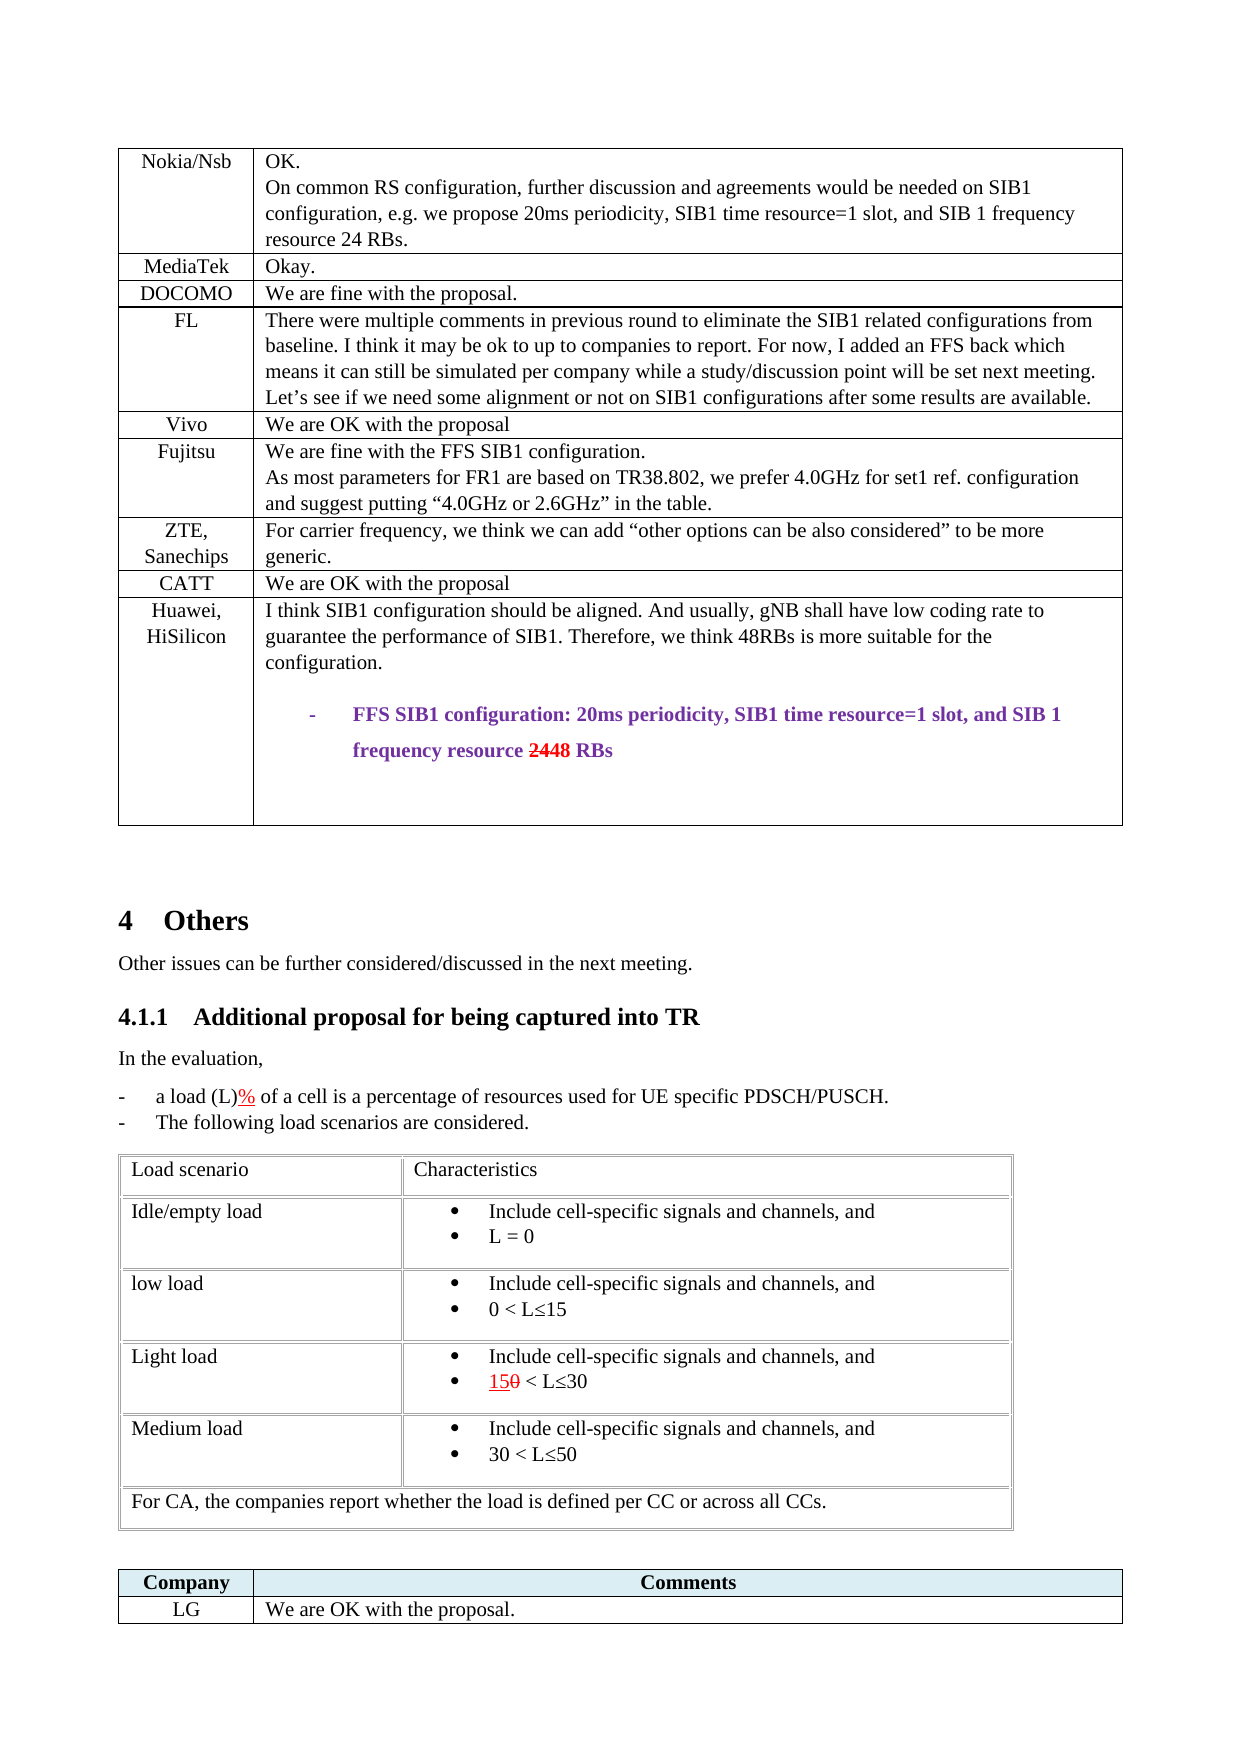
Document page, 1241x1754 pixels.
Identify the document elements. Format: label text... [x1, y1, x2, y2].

table_cell Include cell-specific signals and channels, and 0 < L≤15 [403, 1268, 1013, 1340]
table_cell Huawei, HiSilicon [119, 598, 253, 825]
table_cell We are OK with the proposal [254, 571, 1122, 597]
table_header Comments [254, 1570, 1122, 1596]
table_header Company [119, 1570, 253, 1596]
text In the evaluation, [118, 1046, 1122, 1070]
table_cell I think SIB1 configuration should be aligned. And usually, gNB shall have low coding rate to guarantee the performance of SIB1. Therefore, we think 48RBs is more suitable for the configuration. FFS SIB1 configuration: 20ms periodicity, SIB1 time resource=1 slot, and SIB 1 frequency resource 2448 RBs [254, 598, 1122, 825]
table_cell Okay. [254, 254, 1122, 279]
subtitle Others [118, 903, 1122, 936]
table_cell low load [120, 1268, 402, 1340]
table_cell For CA, the companies report whether the load is defined per CC or across all CCs. [121, 1486, 1011, 1527]
table_cell Medium load [120, 1413, 402, 1486]
table_cell We are fine with the FFS SIB1 configuration. As most parameters for FR1 are based on TR38.802, we prefer 4.0GHz for set1 ref. configuration and suggest putting “4.0GHz or 2.6GHz” in the table. [254, 439, 1122, 517]
table_cell Light load [120, 1340, 402, 1413]
table_cell We are fine with the proposal. [254, 281, 1122, 306]
table_cell DOCOMO [119, 281, 253, 306]
table_cell There were multiple comments in previous round to eliminate the SIB1 related configurations from baseline. I think it may be ok to up to companies to report. For now, I added an FFS back which means it can still be simulated per company while a study/discussion point will be set next meeting. Let’s see if we need some alignment or not on SIB1 configurations after some results are available. [254, 308, 1122, 411]
list a load (L)% of a cell is a percentage of resources used for UE specific PDSCH/PUSCH. [118, 1084, 1122, 1108]
table_cell Include cell-specific signals and channels, and L = 0 [403, 1195, 1013, 1268]
subtitle Additional proposal for being captured into TR [118, 1002, 1122, 1031]
table_cell Idle/empty load [120, 1195, 402, 1268]
table_cell LG Electronics [119, 1597, 253, 1623]
table_cell OK. On common RS configuration, further discussion and agreements would be needed on SIB1 configuration, e.g. we propose 20ms periodicity, SIB1 time resource=1 slot, and SIB 1 frequency resource 24 RBs. [254, 149, 1122, 252]
table_header Characteristics [403, 1157, 1011, 1195]
table_cell ZTE, Sanechips [119, 518, 253, 570]
table_cell Include cell-specific signals and channels, and 30 < L≤50 [403, 1413, 1013, 1486]
table_header Load scenario [121, 1157, 402, 1195]
table_cell For carrier frequency, we think we can add “other options can be also considered” to be more generic. [254, 518, 1122, 570]
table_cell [254, 1597, 1122, 1623]
table_cell Fujitsu [119, 439, 253, 517]
table_cell Include cell-specific signals and channels, and 150 < L≤30 [403, 1340, 1013, 1413]
table_cell Vivo [119, 412, 253, 438]
table_cell We are OK with the proposal [254, 412, 1122, 438]
table_cell CATT [119, 571, 253, 597]
table_cell MediaTek [119, 254, 253, 279]
table_cell FL [119, 308, 253, 411]
table_cell Nokia/Nsb [119, 149, 253, 252]
list The following load scenarios are considered. [118, 1110, 1122, 1134]
text Other issues can be further considered/discussed in the next meeting. [118, 951, 1122, 975]
